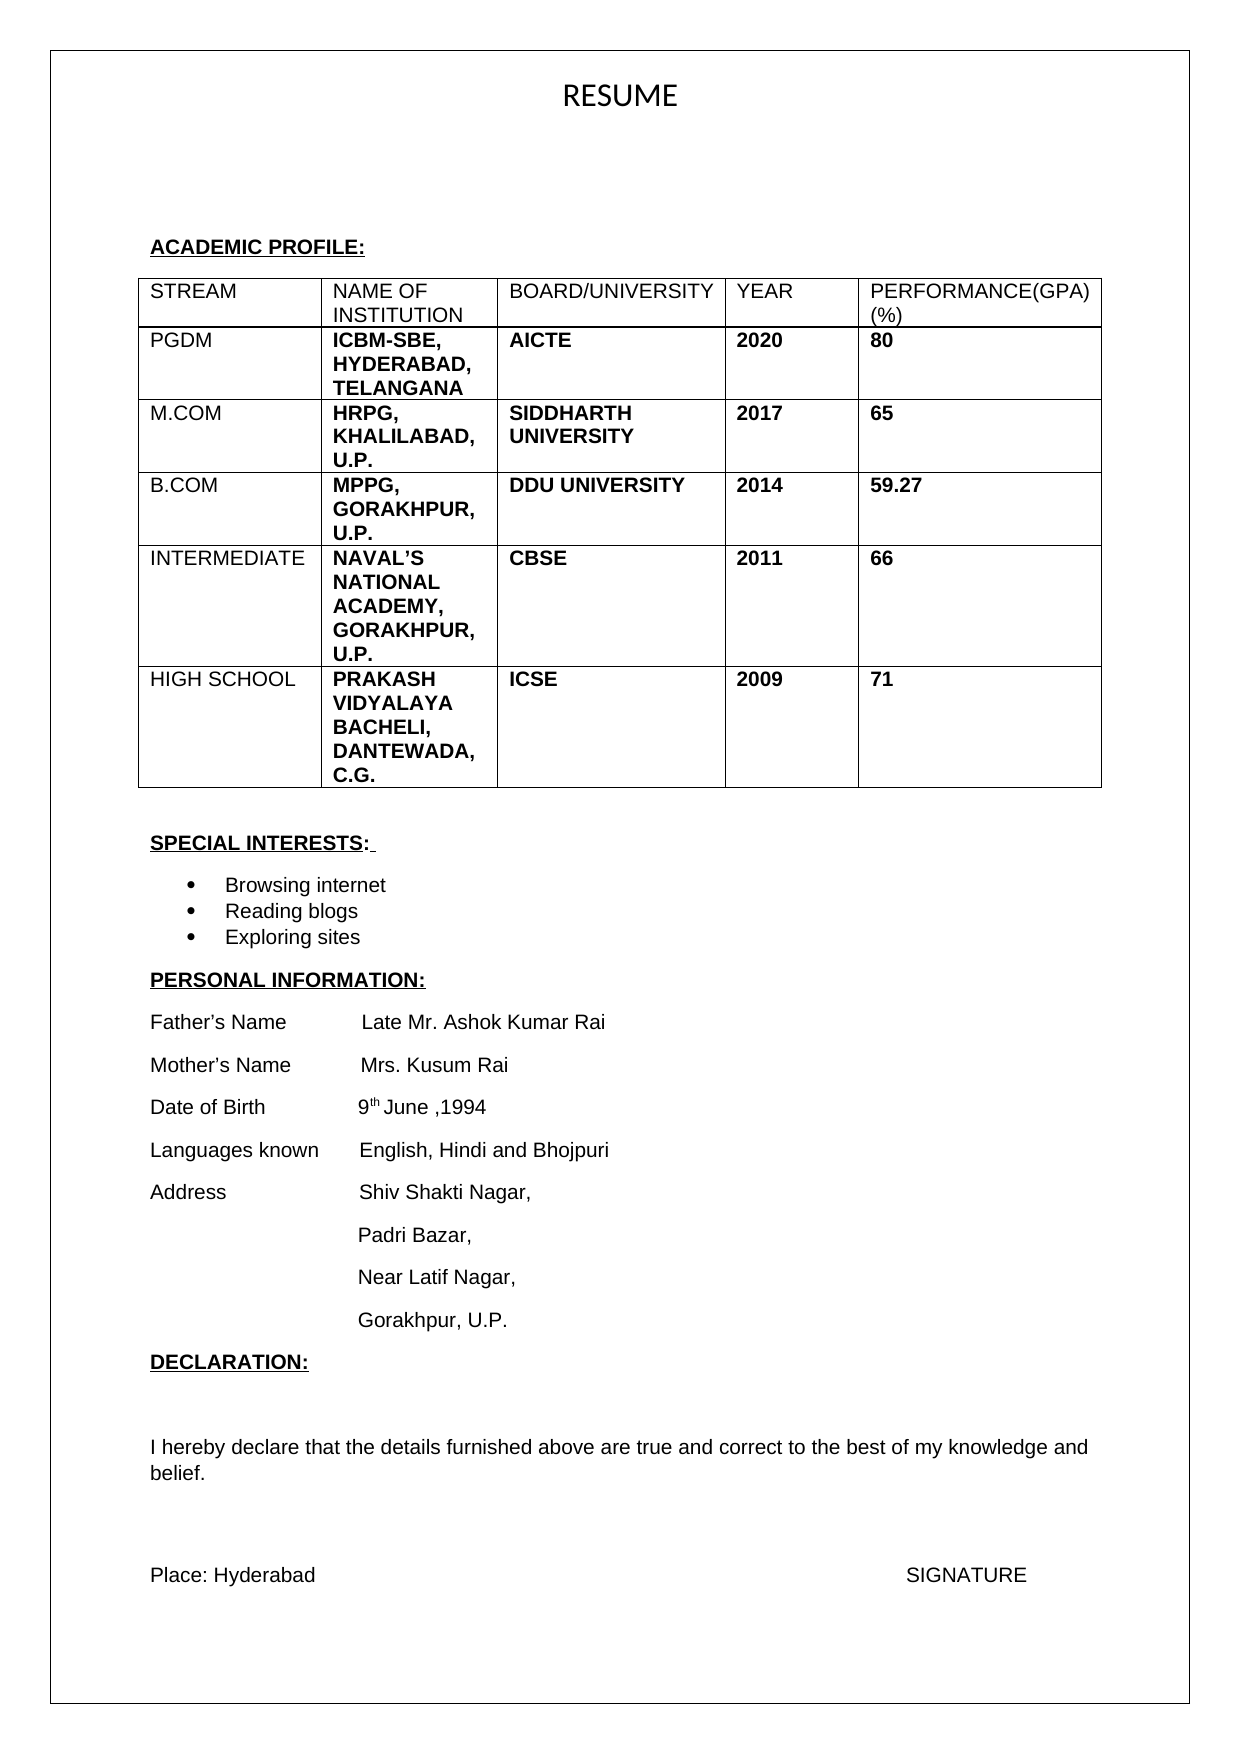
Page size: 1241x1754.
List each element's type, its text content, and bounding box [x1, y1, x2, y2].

text Gorakhpur, U.P. [150, 1307, 1090, 1331]
table_cell 2011 [726, 546, 858, 666]
table_cell PRAKASH VIDYALAYA BACHELI, DANTEWADA, C.G. [322, 667, 497, 787]
table_cell HRPG, KHALILABAD, U.P. [322, 400, 497, 472]
table_cell 59.27 [859, 473, 1101, 545]
table_cell MPPG, GORAKHPUR, U.P. [322, 473, 497, 545]
table_cell 66 [859, 546, 1101, 666]
table_header PERFORMANCE(GPA) (%) [859, 279, 1101, 326]
text Date of Birth 9th June ,1994 [150, 1095, 1090, 1119]
text Near Latif Nagar, [150, 1265, 1090, 1289]
table_cell 2009 [726, 667, 858, 787]
text PERSONAL INFORMATION: [150, 967, 1090, 991]
table_header YEAR [726, 279, 858, 326]
text Place: Hyderabad SIGNATURE [150, 1562, 1090, 1586]
table_cell CBSE [498, 546, 725, 666]
table_header BOARD/UNIVERSITY [498, 279, 725, 326]
text DECLARATION: [150, 1350, 1090, 1374]
table_cell ICSE [498, 667, 725, 787]
text Address Shiv Shakti Nagar, [150, 1180, 1090, 1204]
table_cell B.COM [139, 473, 321, 545]
table_cell 2017 [726, 400, 858, 472]
table_header STREAM [139, 279, 321, 326]
text Father’s Name Late Mr. Ashok Kumar Rai [150, 1010, 1090, 1034]
list Exploring sites [187, 925, 1090, 949]
list Browsing internet [187, 873, 1090, 897]
table_cell DDU UNIVERSITY [498, 473, 725, 545]
table_cell SIDDHARTH UNIVERSITY [498, 400, 725, 472]
table_cell AICTE [498, 328, 725, 399]
text Padri Bazar, [150, 1222, 1090, 1246]
table_cell 2020 [726, 328, 858, 399]
list Reading blogs [187, 899, 1090, 923]
table_cell M.COM [139, 400, 321, 472]
table_cell 65 [859, 400, 1101, 472]
table_header NAME OF INSTITUTION [322, 279, 497, 326]
table_cell INTERMEDIATE [139, 546, 321, 666]
text Mother’s Name Mrs. Kusum Rai [150, 1052, 1090, 1076]
text I hereby declare that the details furnished above are true and correct to the best of my knowledge and belief. [150, 1435, 1090, 1485]
text ACADEMIC PROFILE: [150, 235, 1090, 259]
text Languages known English, Hindi and Bhojpuri [150, 1137, 1090, 1161]
table_cell HIGH SCHOOL [139, 667, 321, 787]
table_cell PGDM [139, 328, 321, 399]
table_cell 80 [859, 328, 1101, 399]
table_cell NAVAL’S NATIONAL ACADEMY, GORAKHPUR, U.P. [322, 546, 497, 666]
table_cell ICBM-SBE, HYDERABAD, TELANGANA [322, 328, 497, 399]
table_cell 71 [859, 667, 1101, 787]
table_cell 2014 [726, 473, 858, 545]
text SPECIAL INTERESTS: [150, 830, 1090, 854]
